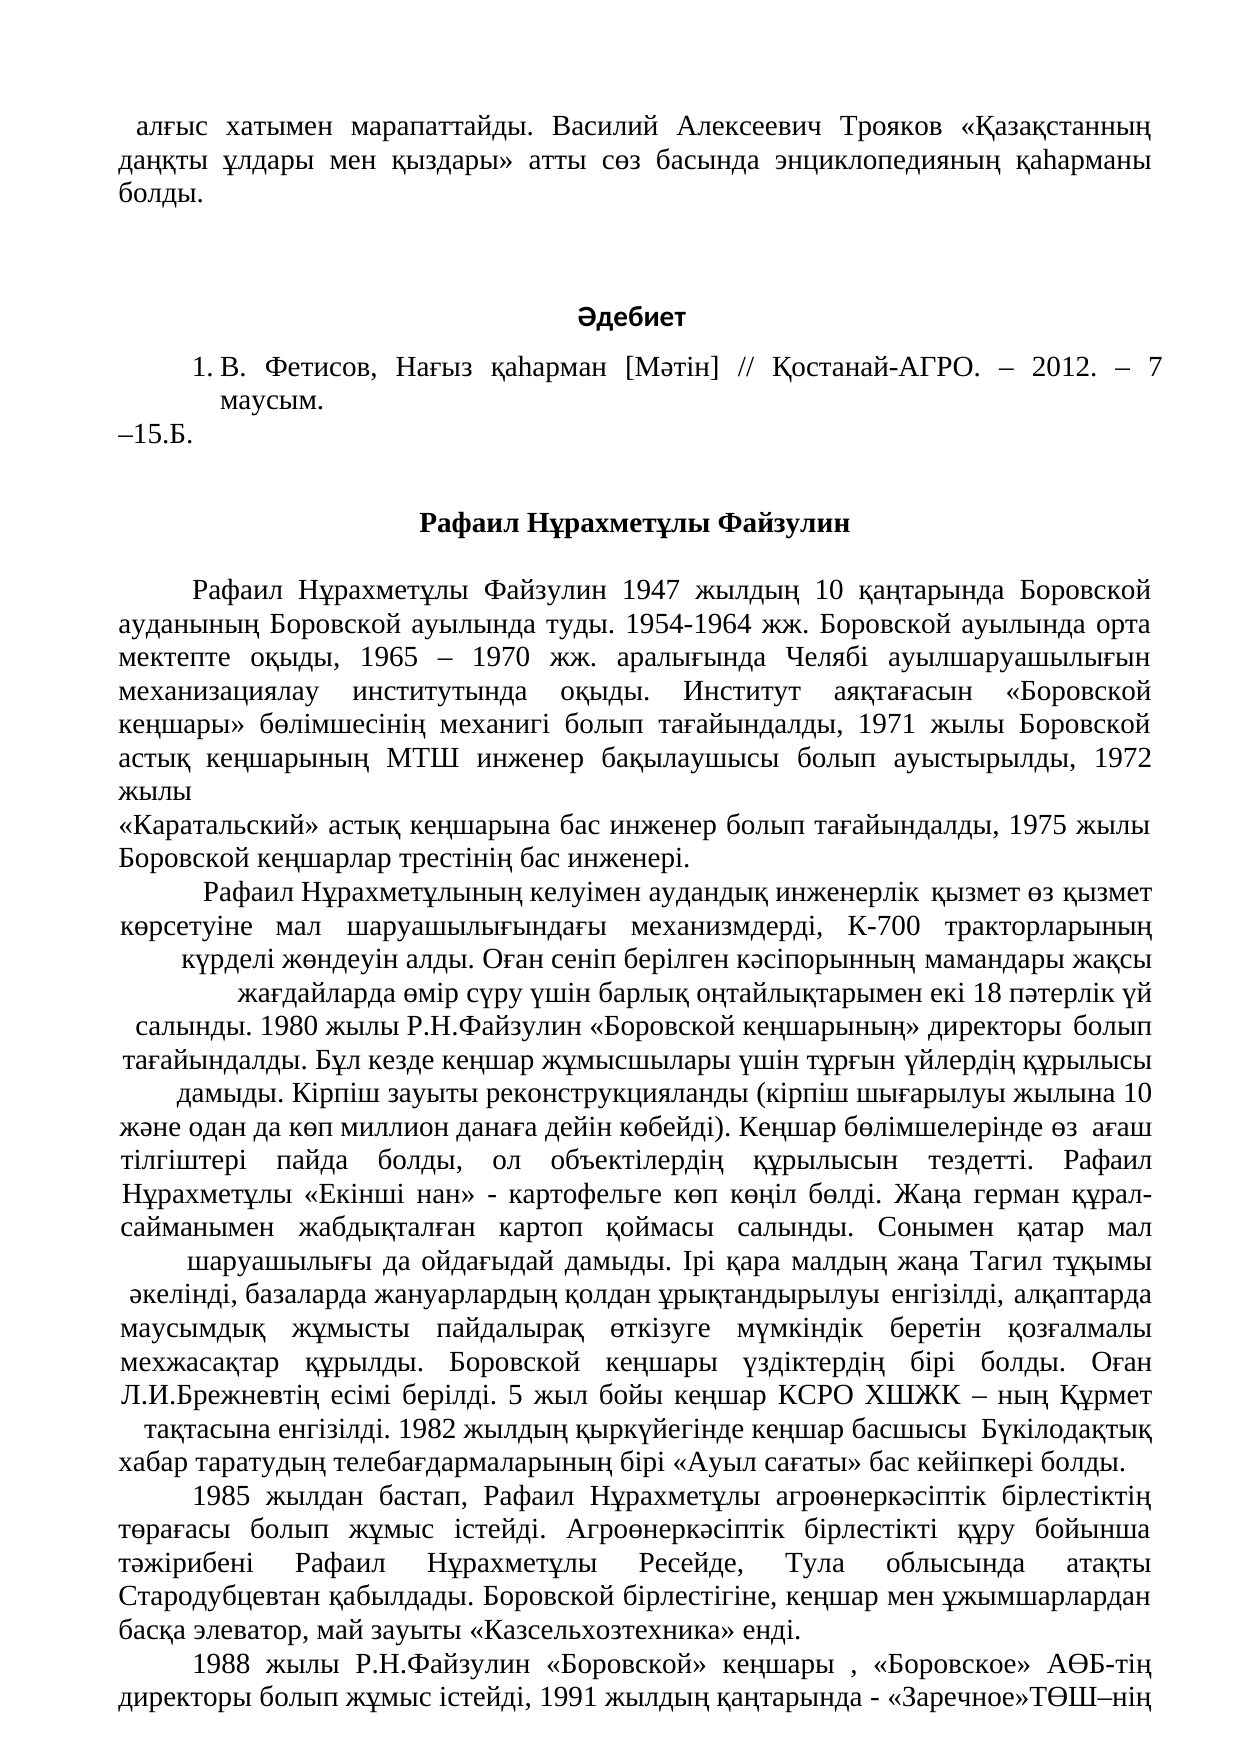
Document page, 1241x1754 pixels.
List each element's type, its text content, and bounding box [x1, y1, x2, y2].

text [118, 1646, 1152, 1713]
title Рафаил Нұрахметұлы Файзулин [239, 505, 1030, 539]
text –15.Б. [118, 416, 1163, 450]
text Рафаил Нұрахметұлы Файзулин 1947 жылдың 10 қаңтарында Боровской ауданының Боровской ауылында туды. 1954-1964 жж. Боровской ауылында орта мектепте оқыды, 1965 – 1970 жж. аралығында Челябі ауылшаруашылығын механизациялау институтында оқыды. Институт аяқтағасын «Боровской кеңшары» бөлімшесінің механигі болып тағайындалды, 1971 жылы Боровской астық кеңшарының МТШ инженер бақылаушысы болып ауыстырылды, 1972 жылы [118, 572, 1152, 807]
list В. Фетисов, Нағыз қаһарман [Мәтін] // Қостанай-АГРО. – 2012. – 7 маусым. [192, 350, 1163, 416]
text Әдебиет [577, 300, 1163, 333]
text хабар таратудың телебағдармаларының бірі «Ауыл сағаты» бас кейіпкері болды. [118, 1444, 1163, 1478]
text «Каратальский» астық кеңшарына бас инженер болып тағайындалды, 1975 жылы Боровской кеңшарлар трестінің бас инженері. [118, 807, 1151, 874]
text 1985 жылдан бастап, Рафаил Нұрахметұлы агроөнеркәсіптік бірлестіктің төрағасы болып жұмыс істейді. Агроөнеркәсіптік бірлестікті құру бойынша тәжірибені Рафаил Нұрахметұлы Ресейде, Тула облысында атақты Стародубцевтан қабылдады. Боровской бірлестігіне, кеңшар мен ұжымшарлардан басқа элеватор, май зауыты «Казсельхозтехника» енді. [118, 1478, 1151, 1646]
text Рафаил Нұрахметұлының келуімен аудандық инженерлік қызмет өз қызмет көрсетуіне мал шаруашылығындағы механизмдерді, К-700 тракторларының күрделі жөндеуін алды. Оған сеніп берілген кәсіпорынның мамандары жақсы жағдайларда өмір сүру үшін барлық оңтайлықтарымен екі 18 пәтерлік үй салынды. 1980 жылы Р.Н.Файзулин «Боровской кеңшарының» директоры болып тағайындалды. Бұл кезде кеңшар жұмысшылары үшін тұрғын үйлердің құрылысы дамыды. Кірпіш зауыты реконструкцияланды (кірпіш шығарылуы жылына 10 және одан да көп миллион данаға дейін көбейді). Кеңшар бөлімшелерінде өз ағаш тілгіштері пайда болды, ол объектілердің құрылысын тездетті. Рафаил Нұрахметұлы «Екінші нан» - картофельге көп көңіл бөлді. Жаңа герман құрал- сайманымен жабдықталған картоп қоймасы салынды. Сонымен қатар мал шаруашылығы да ойдағыдай дамыды. Ірі қара малдың жаңа Тагил тұқымы әкелінді, базаларда жануарлардың қолдан ұрықтандырылуы енгізілді, алқаптарда маусымдық жұмысты пайдалырақ өткізуге мүмкіндік беретін қозғалмалы мехжасақтар құрылды. Боровской кеңшары үздіктердің бірі болды. Оған Л.И.Брежневтің есімі берілді. 5 жыл бойы кеңшар КСРО ХШЖК – ның Құрмет тақтасына енгізілді. 1982 жылдың қыркүйегінде кеңшар басшысы Бүкілодақтық [118, 874, 1152, 1444]
text алғыс хатымен марапаттайды. Василий Алексеевич Трояков «Қазақстанның даңқты ұлдары мен қыздары» атты сөз басында энциклопедияның қаһарманы болды. [118, 108, 1152, 209]
